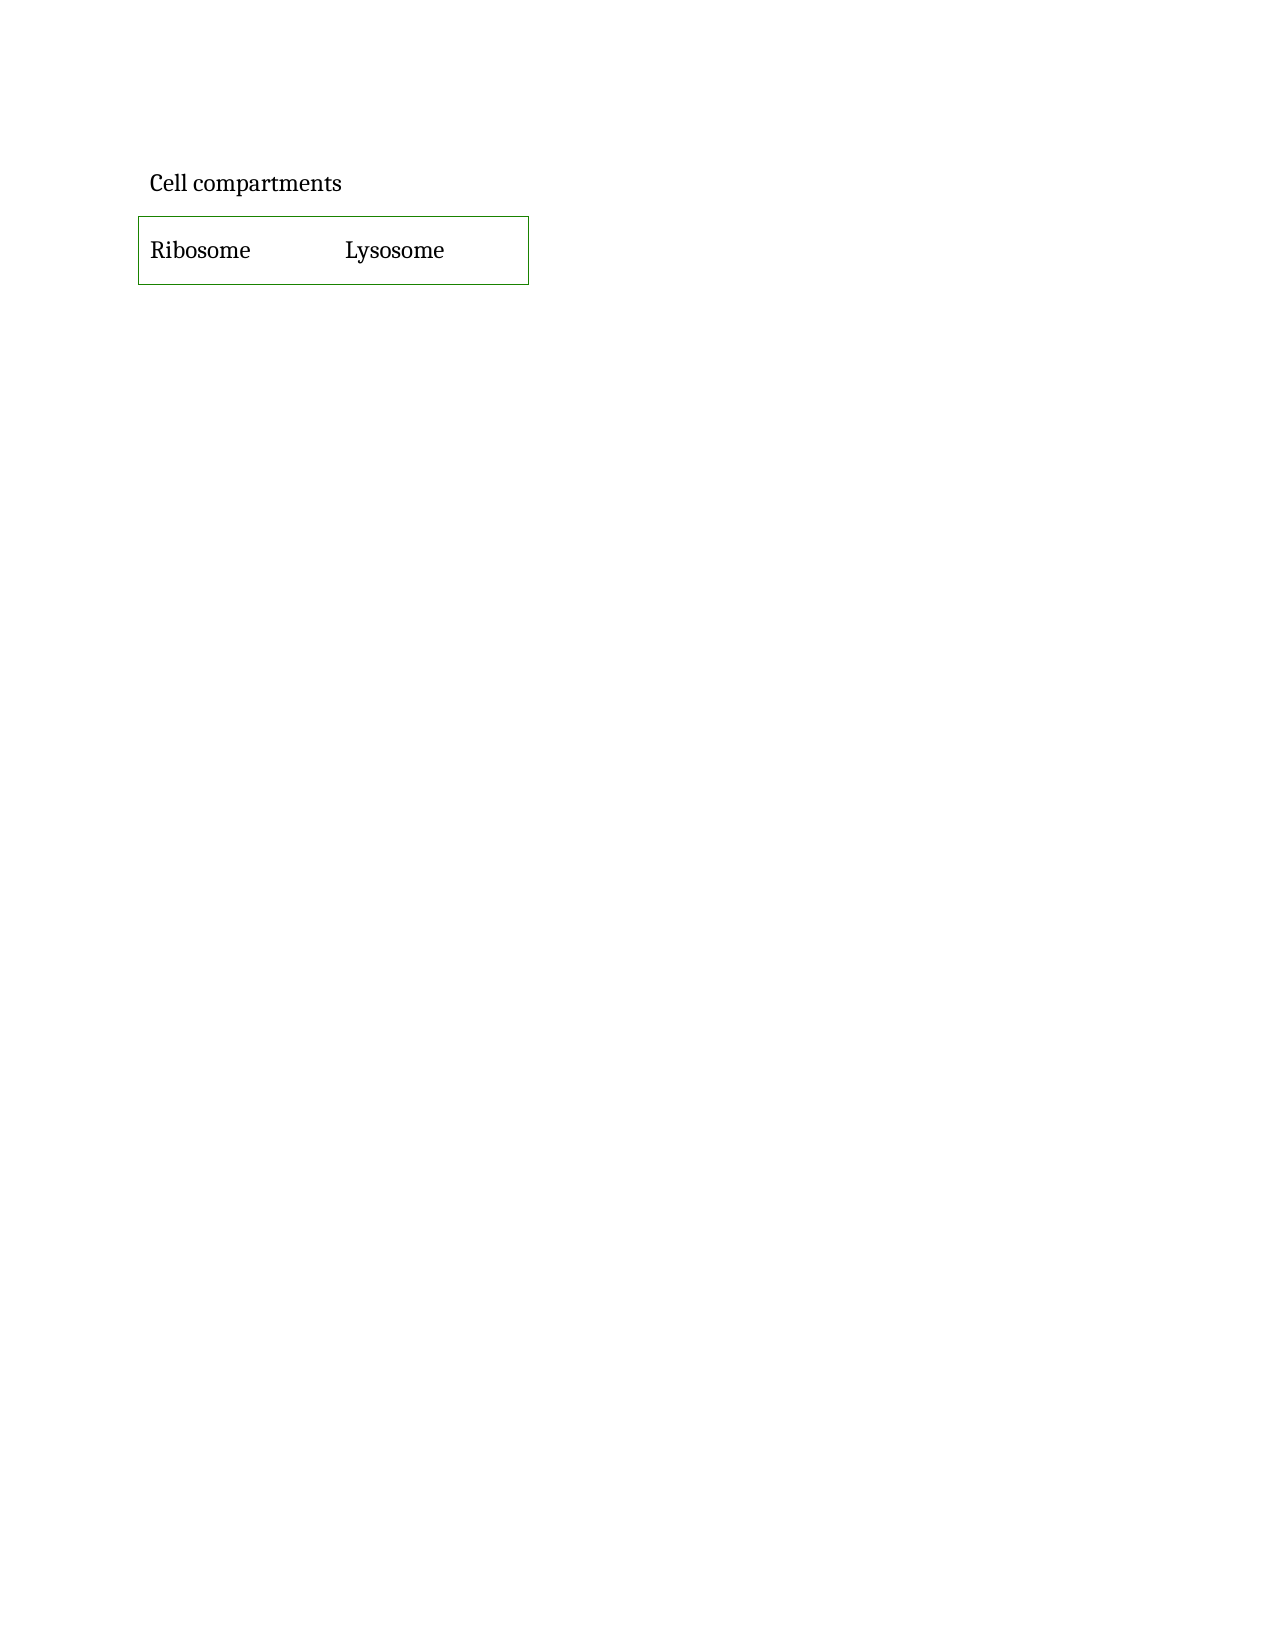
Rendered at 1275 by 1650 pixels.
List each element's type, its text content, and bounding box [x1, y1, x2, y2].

table_header Ribosome [139, 217, 334, 283]
table_header Lysosome [334, 217, 528, 283]
text Cell compartments [150, 169, 1125, 197]
